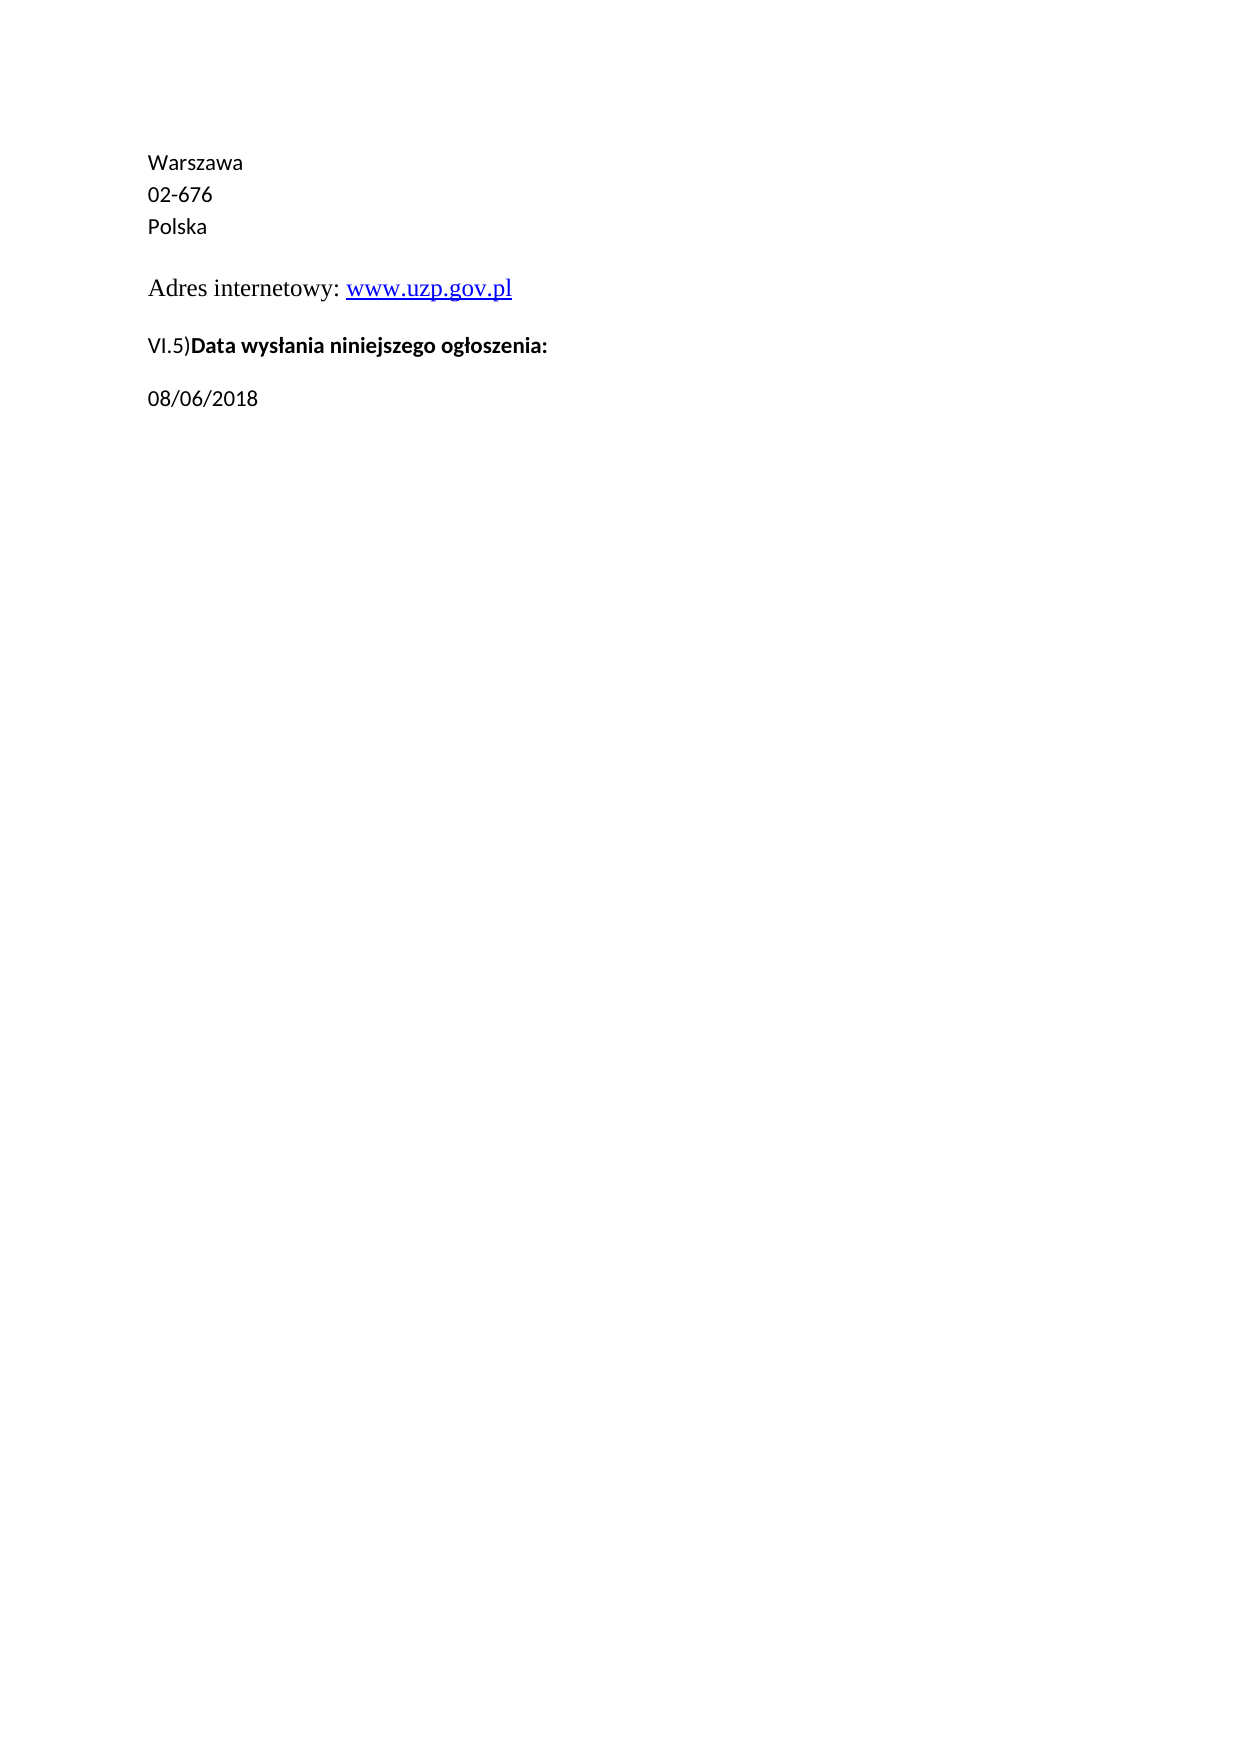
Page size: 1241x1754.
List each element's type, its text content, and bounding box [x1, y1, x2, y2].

text 08/06/2018 [148, 384, 1093, 412]
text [148, 148, 1093, 240]
text VI.5)Data wysłania niniejszego ogłoszenia: [148, 331, 1093, 359]
text Adres internetowy: www.uzp.gov.pl [148, 273, 1093, 302]
